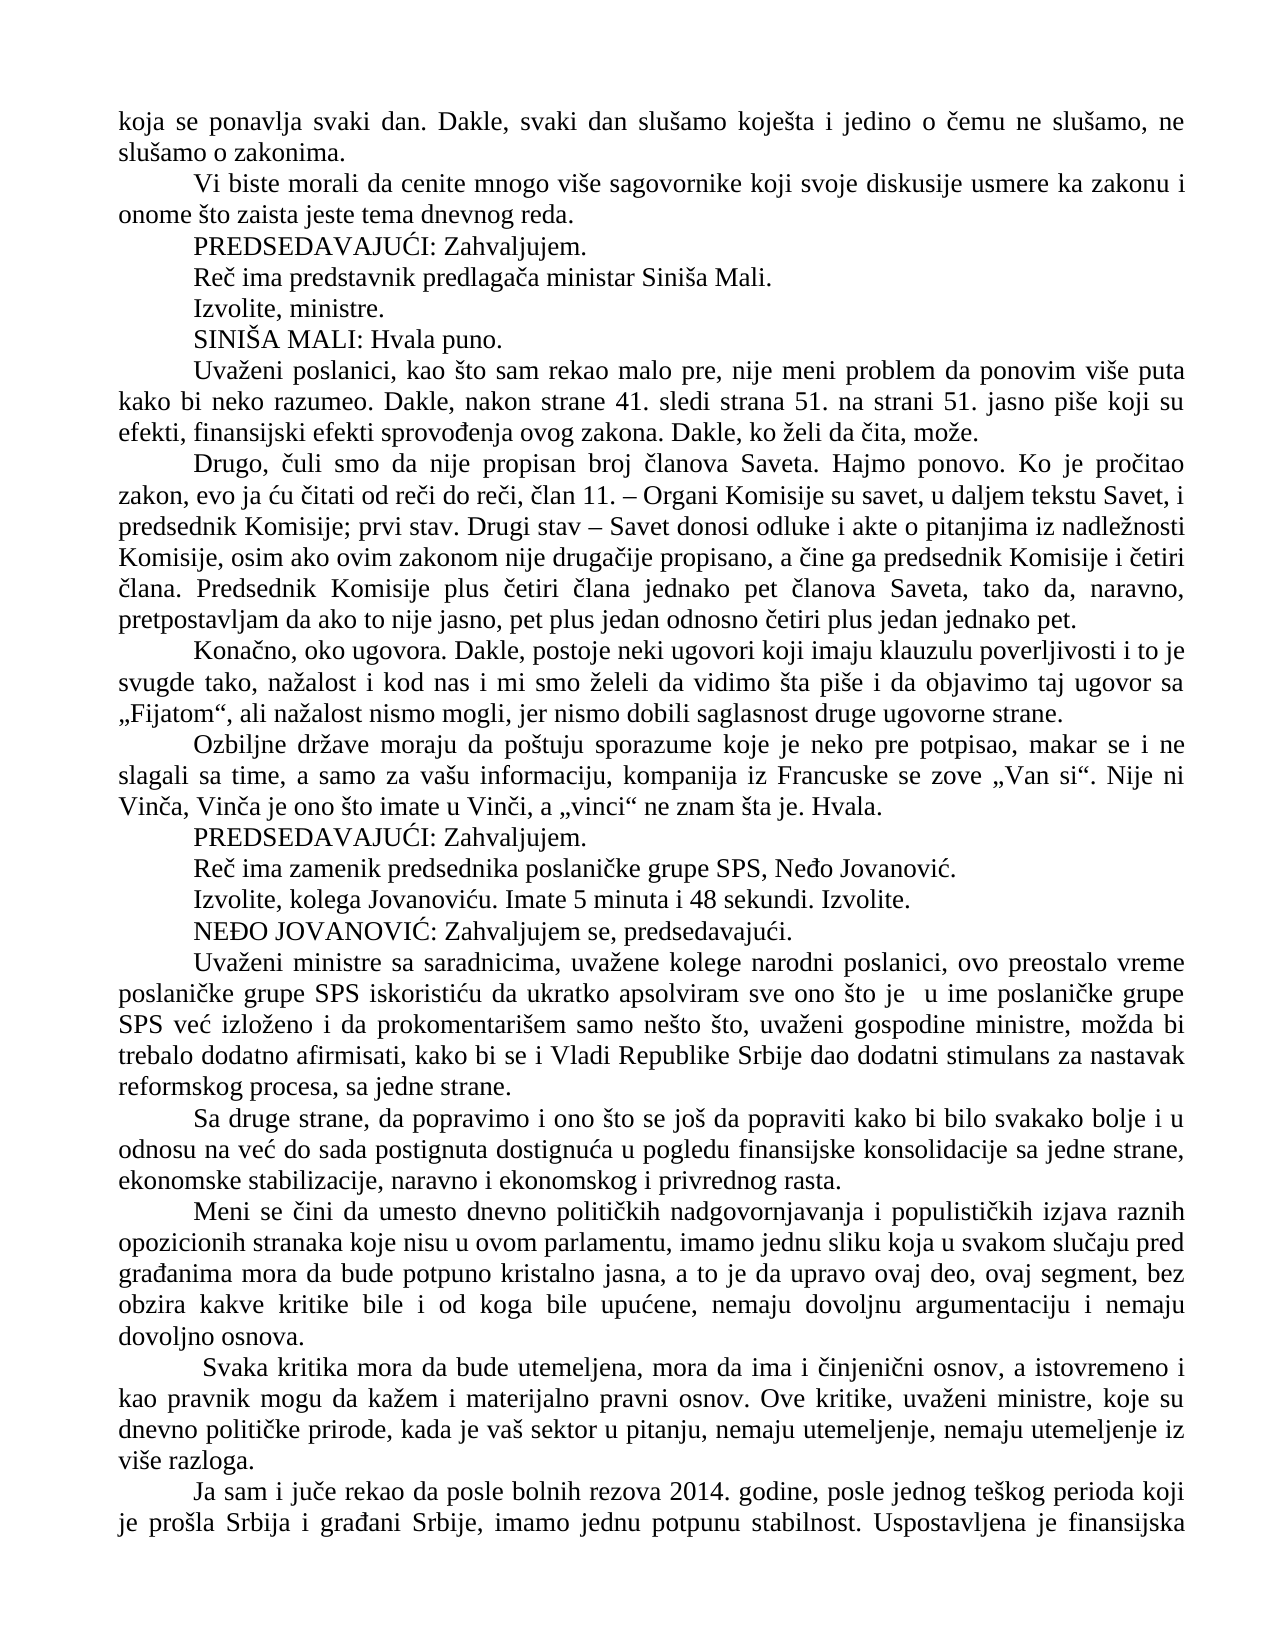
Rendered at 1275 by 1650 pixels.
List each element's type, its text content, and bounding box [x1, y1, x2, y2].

text Izvolite, kolega Jovanoviću. Imate 5 minuta i 48 sekundi. Izvolite. [118, 884, 1186, 915]
text Ozbiljne države moraju da poštuju sporazume koje je neko pre potpisao, makar se i ne slagali sa time, a samo za vašu informaciju, kompanija iz Francuske se zove „Van si“. Nije ni Vinča, Vinča je ono što imate u Vinči, a „vinci“ ne znam šta je. Hvala. [118, 728, 1186, 821]
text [118, 105, 1186, 167]
text Reč ima zamenik predsednika poslaničke grupe SPS, Neđo Jovanović. [118, 852, 1186, 884]
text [118, 1475, 1186, 1538]
text NEĐO JOVANOVIĆ: Zahvaljujem se, predsedavajući. [118, 915, 1186, 946]
text PREDSEDAVAJUĆI: Zahvaljujem. [118, 229, 1186, 261]
text Reč ima predstavnik predlagača ministar Siniša Mali. [118, 261, 1186, 292]
text Sa druge strane, da popravimo i ono što se još da popraviti kako bi bilo svakako bolje i u odnosu na već do sada postignuta dostignuća u pogledu finansijske konsolidacije sa jedne strane, ekonomske stabilizacije, naravno i ekonomskog i privrednog rasta. [118, 1102, 1186, 1195]
text Meni se čini da umesto dnevno političkih nadgovornjavanja i populističkih izjava raznih opozicionih stranaka koje nisu u ovom parlamentu, imamo jednu sliku koja u svakom slučaju pred građanima mora da bude potpuno kristalno jasna, a to je da upravo ovaj deo, ovaj segment, bez obzira kakve kritike bile i od koga bile upućene, nemaju dovoljnu argumentaciju i nemaju dovoljno osnova. [118, 1195, 1186, 1351]
text PREDSEDAVAJUĆI: Zahvaljujem. [118, 821, 1186, 852]
text Vi biste morali da cenite mnogo više sagovornike koji svoje diskusije usmere ka zakonu i onome što zaista jeste tema dnevnog reda. [118, 167, 1186, 229]
text Konačno, oko ugovora. Dakle, postoje neki ugovori koji imaju klauzulu poverljivosti i to je svugde tako, nažalost i kod nas i mi smo želeli da vidimo šta piše i da objavimo taj ugovor sa „Fijatom“, ali nažalost nismo mogli, jer nismo dobili saglasnost druge ugovorne strane. [118, 634, 1186, 728]
text Svaka kritika mora da bude utemeljena, mora da ima i činjenični osnov, a istovremeno i kao pravnik mogu da kažem i materijalno pravni osnov. Ove kritike, uvaženi ministre, koje su dnevno političke prirode, kada je vaš sektor u pitanju, nemaju utemeljenje, nemaju utemeljenje iz više razloga. [118, 1351, 1186, 1475]
text Izvolite, ministre. [118, 292, 1186, 323]
text Uvaženi poslanici, kao što sam rekao malo pre, nije meni problem da ponovim više puta kako bi neko razumeo. Dakle, nakon strane 41. sledi strana 51. na strani 51. jasno piše koji su efekti, finansijski efekti sprovođenja ovog zakona. Dakle, ko želi da čita, može. [118, 354, 1186, 448]
text Drugo, čuli smo da nije propisan broj članova Saveta. Hajmo ponovo. Ko je pročitao zakon, evo ja ću čitati od reči do reči, član 11. – Organi Komisije su savet, u daljem tekstu Savet, i predsednik Komisije; prvi stav. Drugi stav – Savet donosi odluke i akte o pitanjima iz nadležnosti Komisije, osim ako ovim zakonom nije drugačije propisano, a čine ga predsednik Komisije i četiri člana. Predsednik Komisije plus četiri člana jednako pet članova Saveta, tako da, naravno, pretpostavljam da ako to nije jasno, pet plus jedan odnosno četiri plus jedan jednako pet. [118, 448, 1186, 634]
text SINIŠA MALI: Hvala puno. [118, 323, 1186, 354]
text Uvaženi ministre sa saradnicima, uvažene kolege narodni poslanici, ovo preostalo vreme poslaničke grupe SPS iskoristiću da ukratko apsolviram sve ono što je u ime poslaničke grupe SPS već izloženo i da prokomentarišem samo nešto što, uvaženi gospodine ministre, možda bi trebalo dodatno afirmisati, kako bi se i Vladi Republike Srbije dao dodatni stimulans za nastavak reformskog procesa, sa jedne strane. [118, 946, 1186, 1102]
